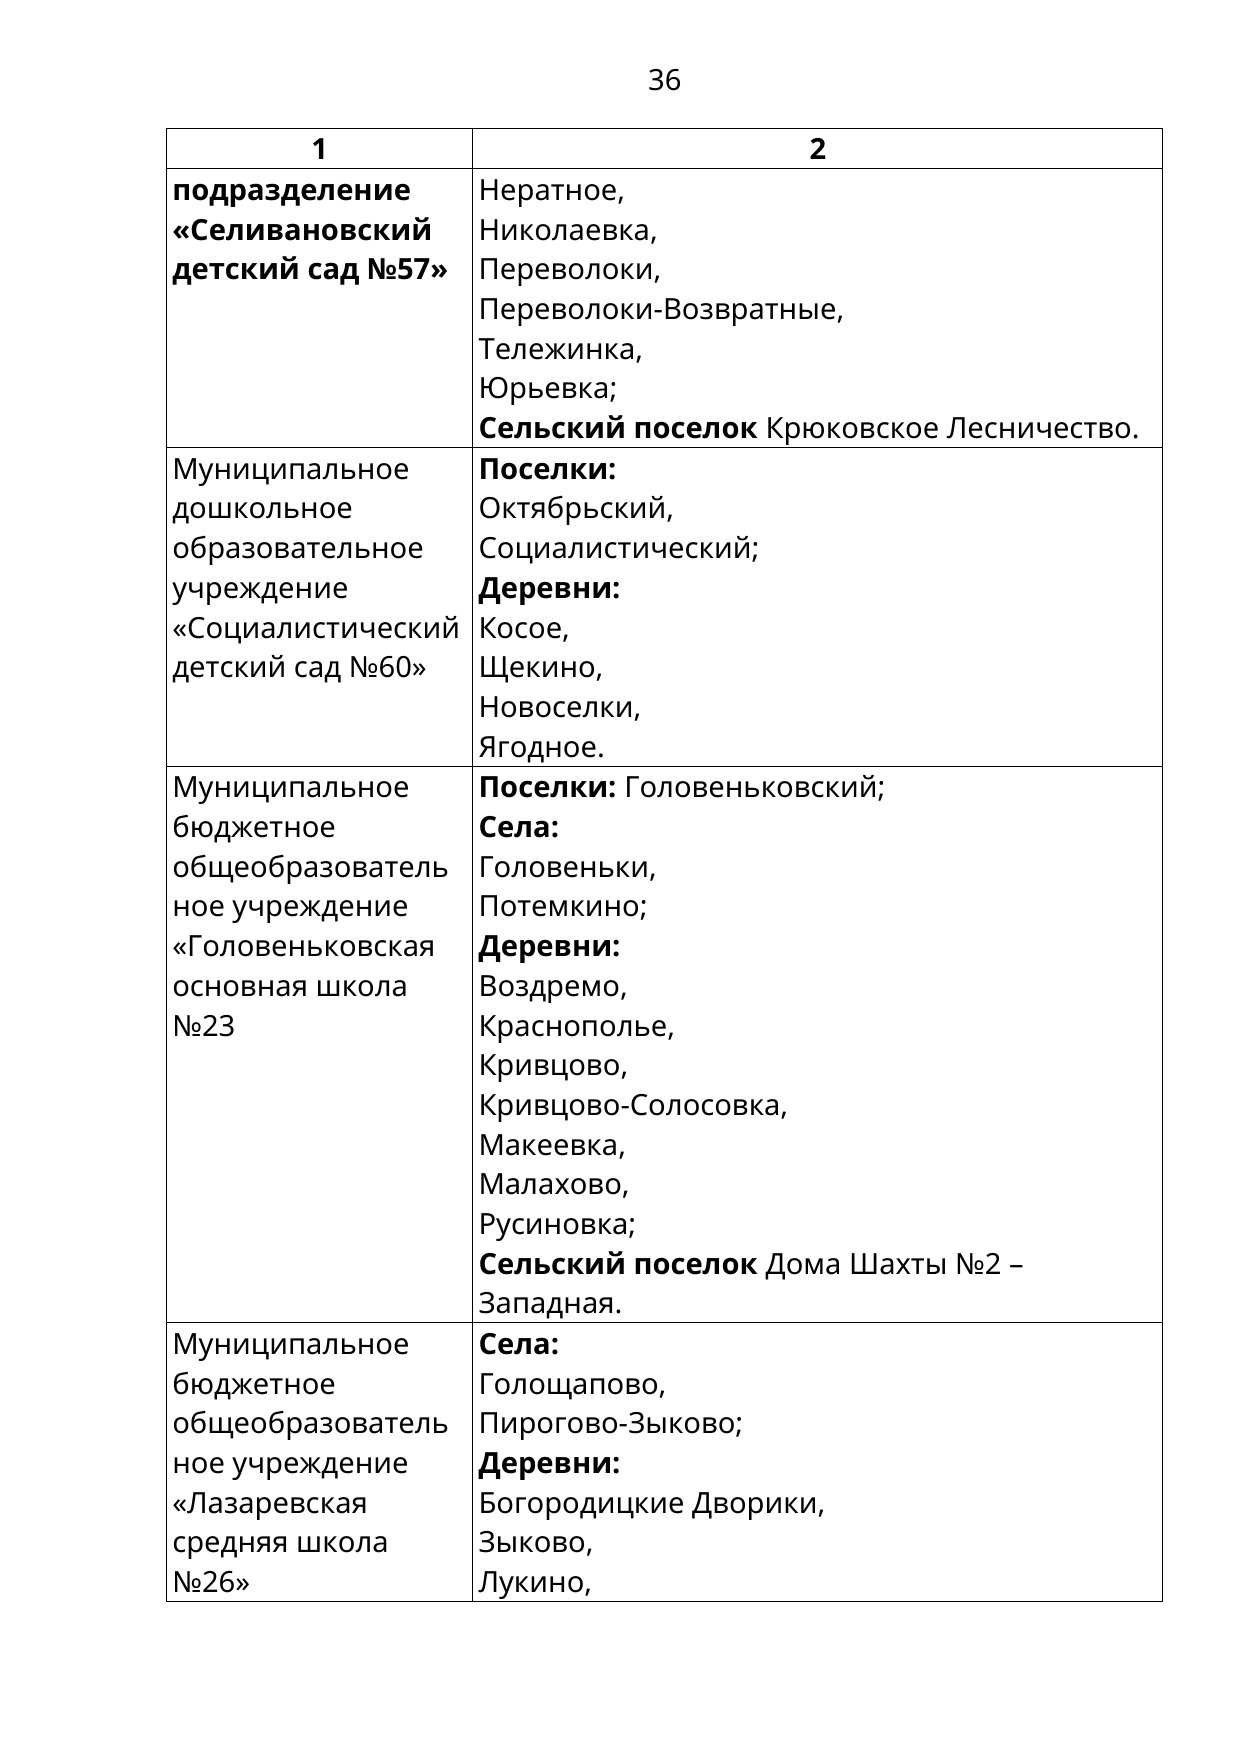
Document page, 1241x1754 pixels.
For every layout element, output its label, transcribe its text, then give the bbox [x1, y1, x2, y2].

table_cell Поселки: Головеньковский; Села: Головеньки, Потемкино; Деревни: Воздремо, Краснополье, Кривцово, Кривцово-Солосовка, Макеевка, Малахово, Русиновка; Сельский поселок Дома Шахты №2 – Западная. [473, 767, 1162, 1322]
table_header 1 [167, 129, 472, 168]
table_header 2 [473, 129, 1162, 168]
table_cell Муниципальное бюджетное общеобразовательное учреждение «Головеньковская основная школа №23 [167, 767, 472, 1322]
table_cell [473, 1323, 1162, 1601]
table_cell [167, 169, 472, 447]
table_cell Поселки: Октябрьский, Социалистический; Деревни: Косое, Щекино, Новоселки, Ягодное. [473, 448, 1162, 766]
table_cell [473, 169, 1162, 447]
table_cell Муниципальное дошкольное образовательное учреждение «Социалистический детский сад №60» [167, 448, 472, 766]
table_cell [167, 1323, 472, 1601]
